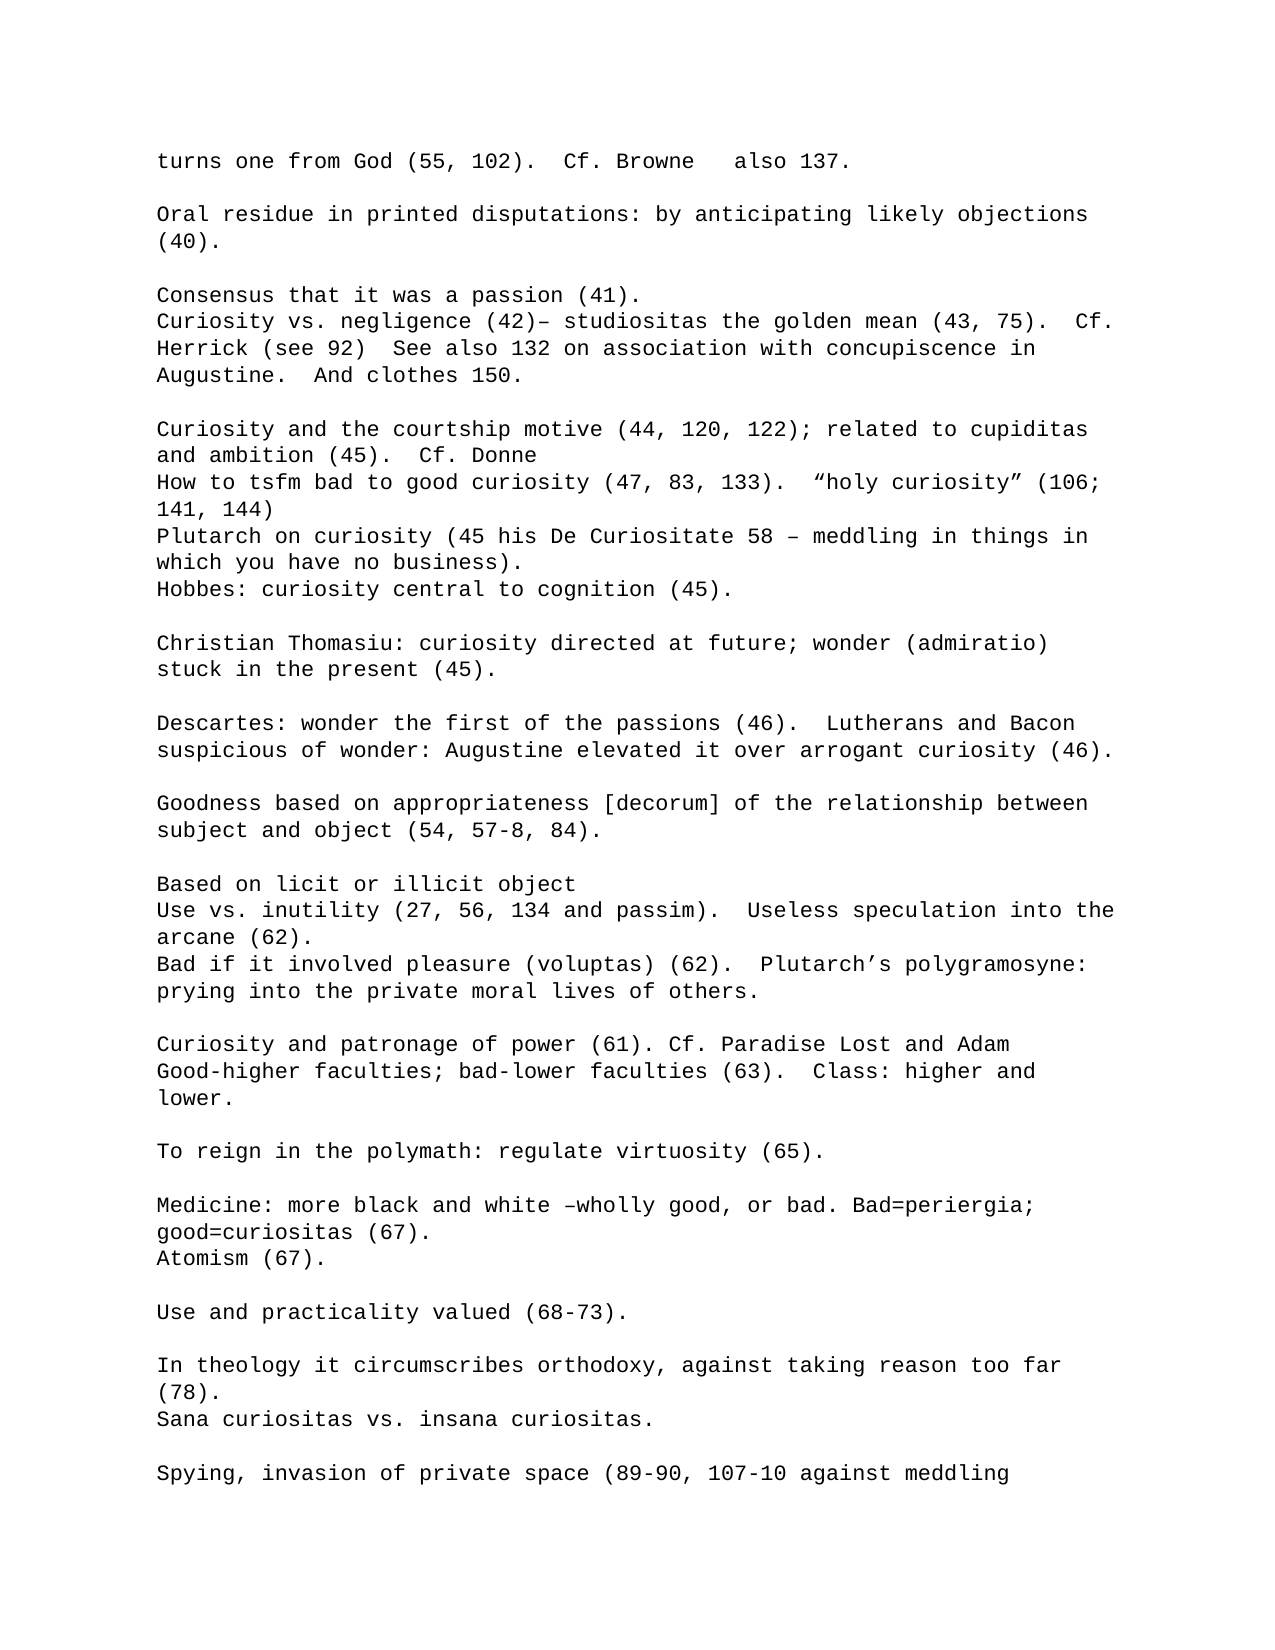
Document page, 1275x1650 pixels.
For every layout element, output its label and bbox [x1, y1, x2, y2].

text [156, 150, 1118, 1487]
